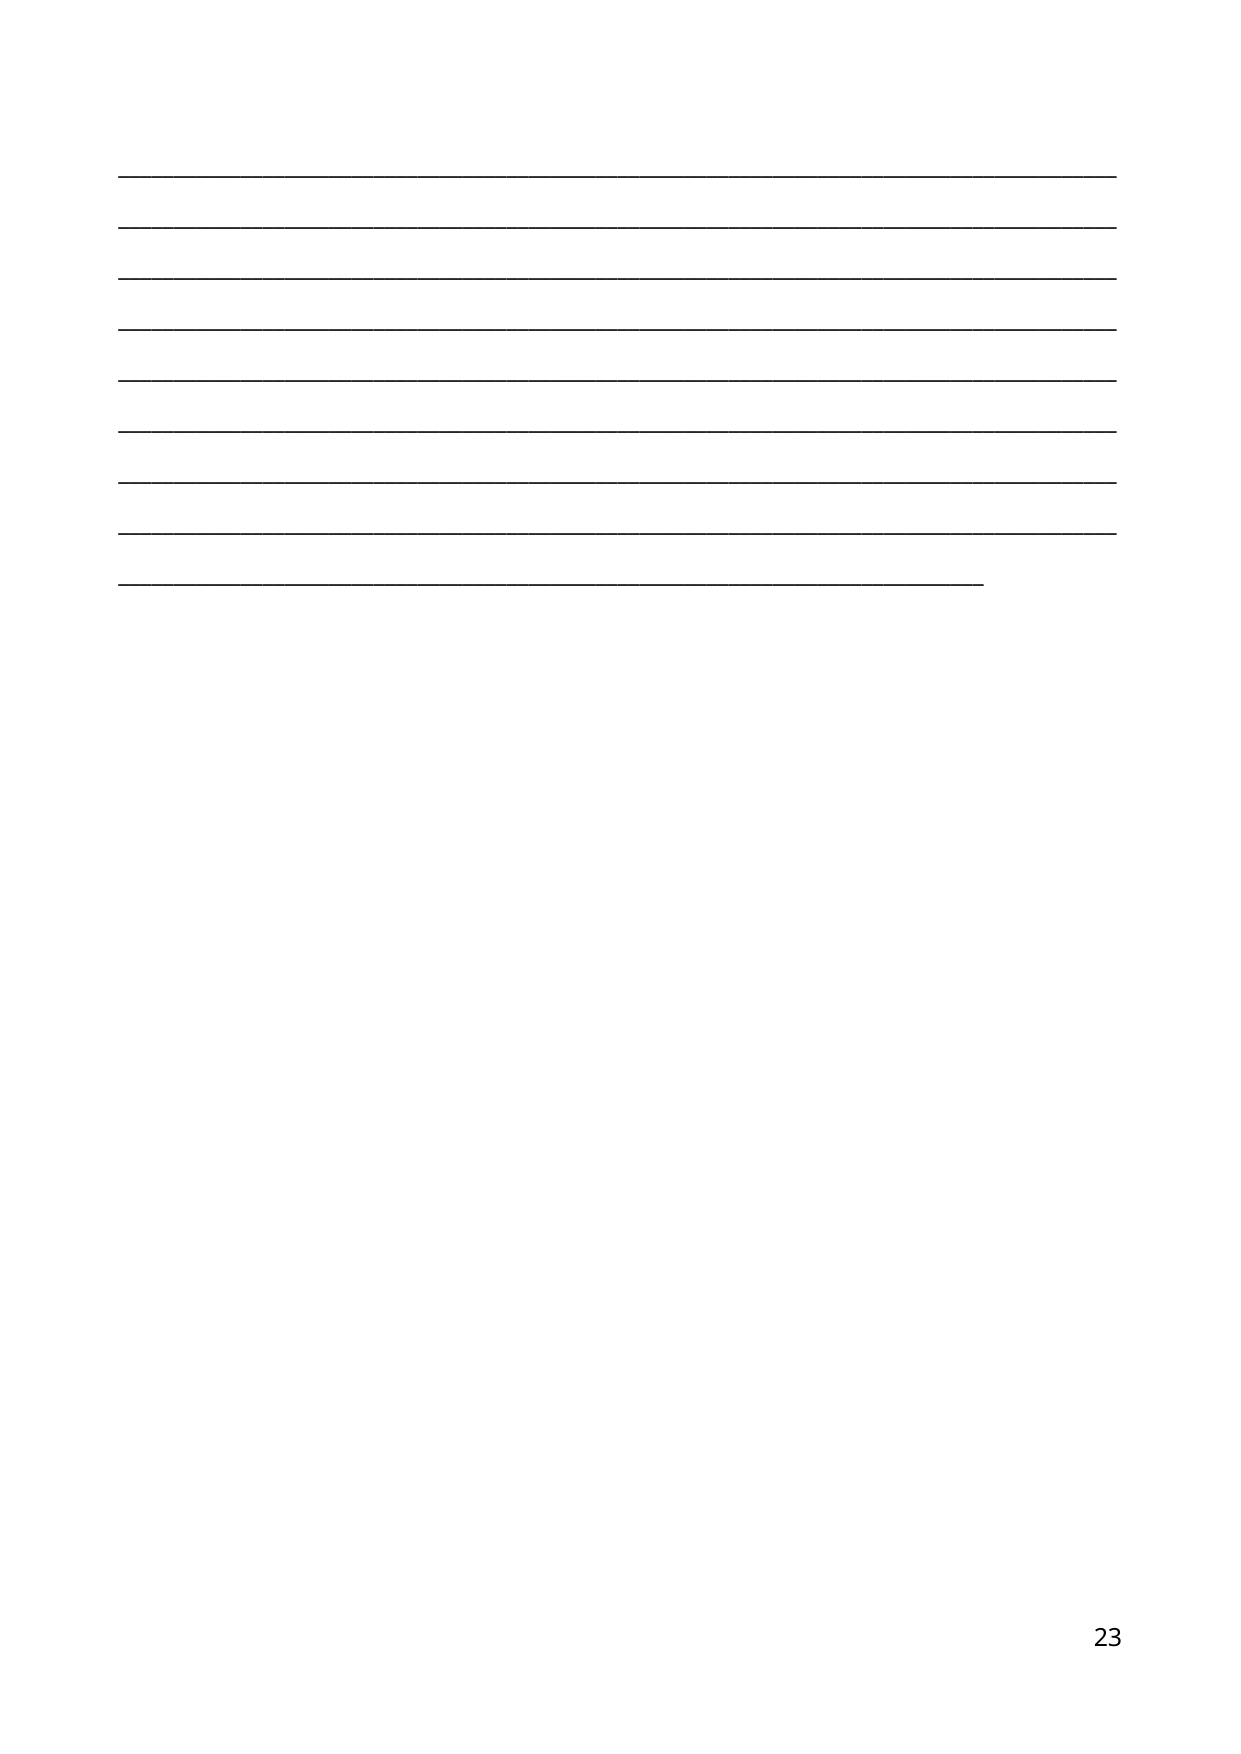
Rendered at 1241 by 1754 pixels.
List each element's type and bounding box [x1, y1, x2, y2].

text [118, 148, 1122, 590]
